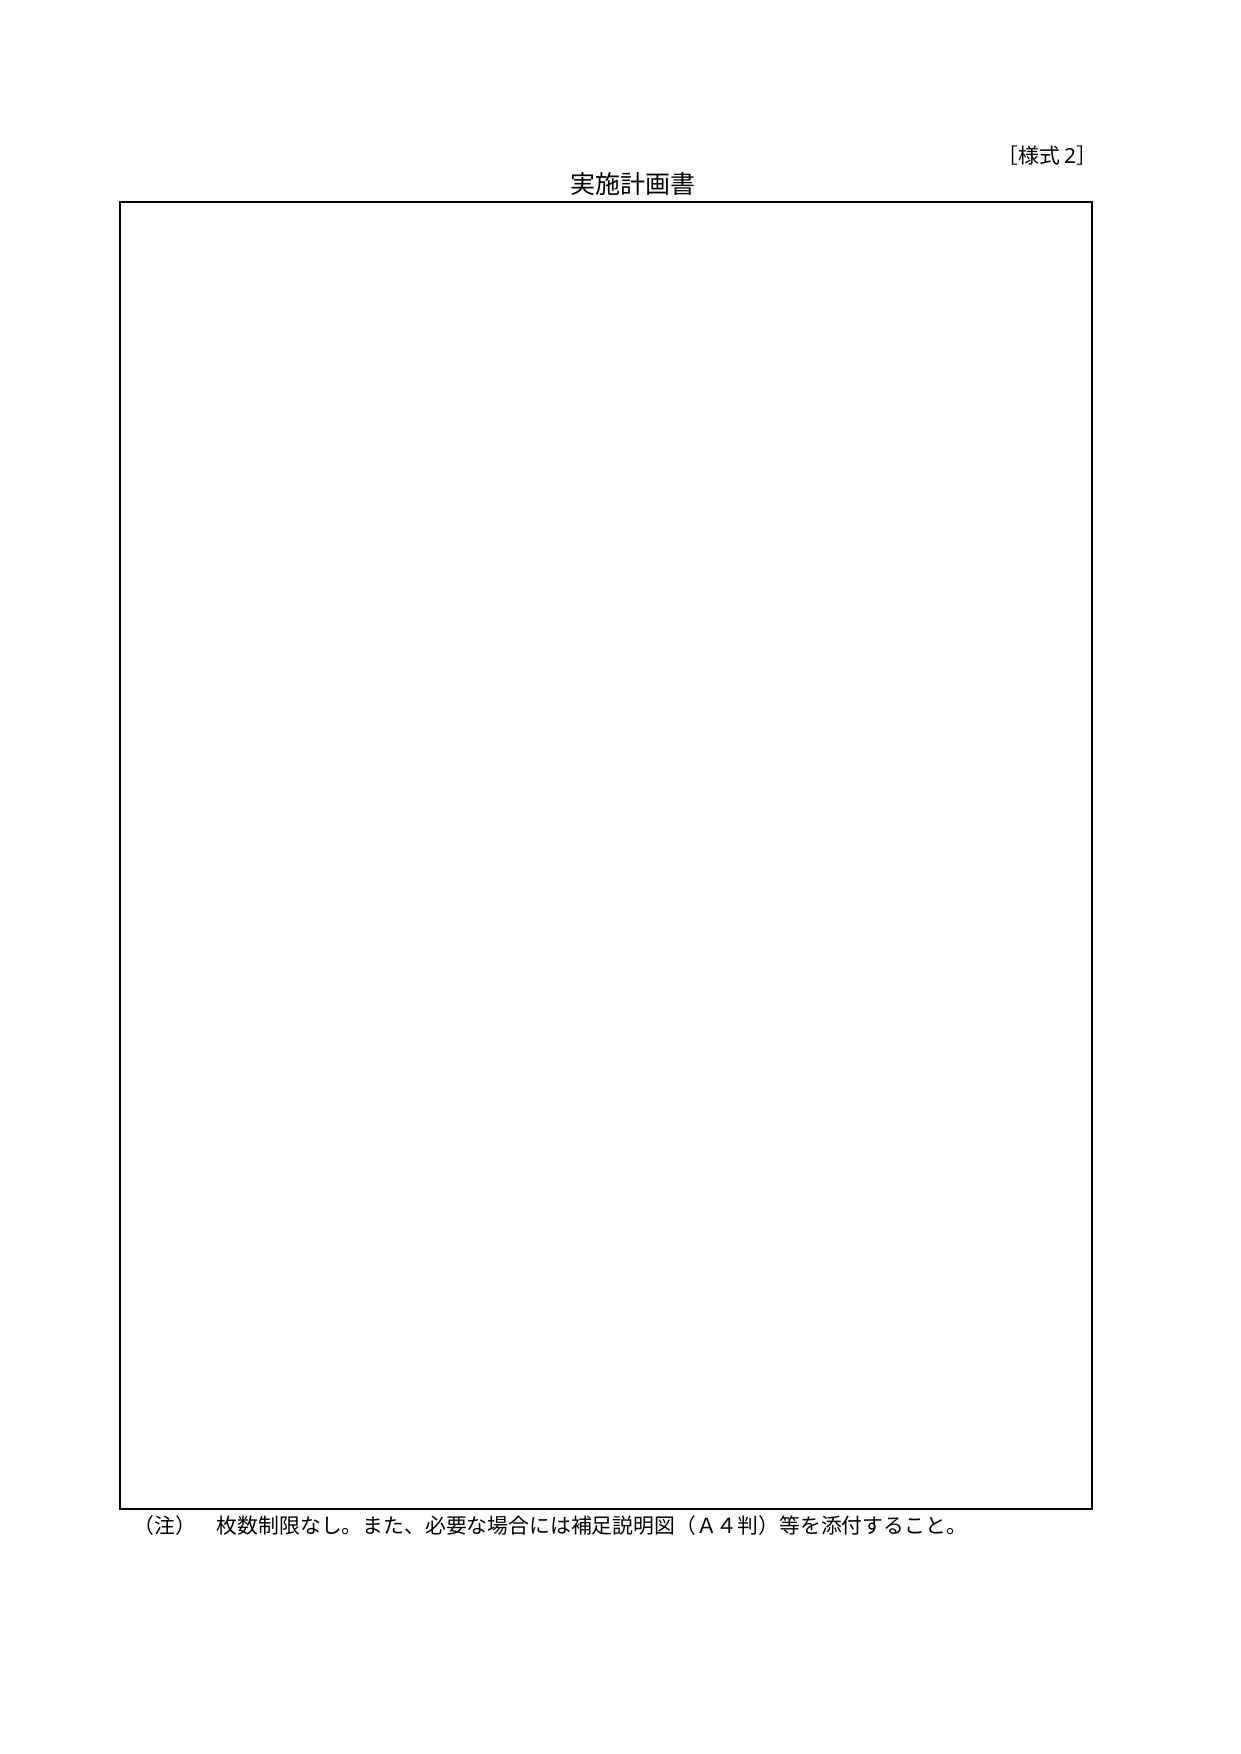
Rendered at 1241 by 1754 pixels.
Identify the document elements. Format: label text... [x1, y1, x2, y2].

text （注） 枚数制限なし。また、必要な場合には補足説明図（Ａ４判）等を添付すること。 [112, 1509, 1128, 1540]
text 実施計画書 [112, 164, 1128, 201]
table_header [121, 203, 1091, 1507]
